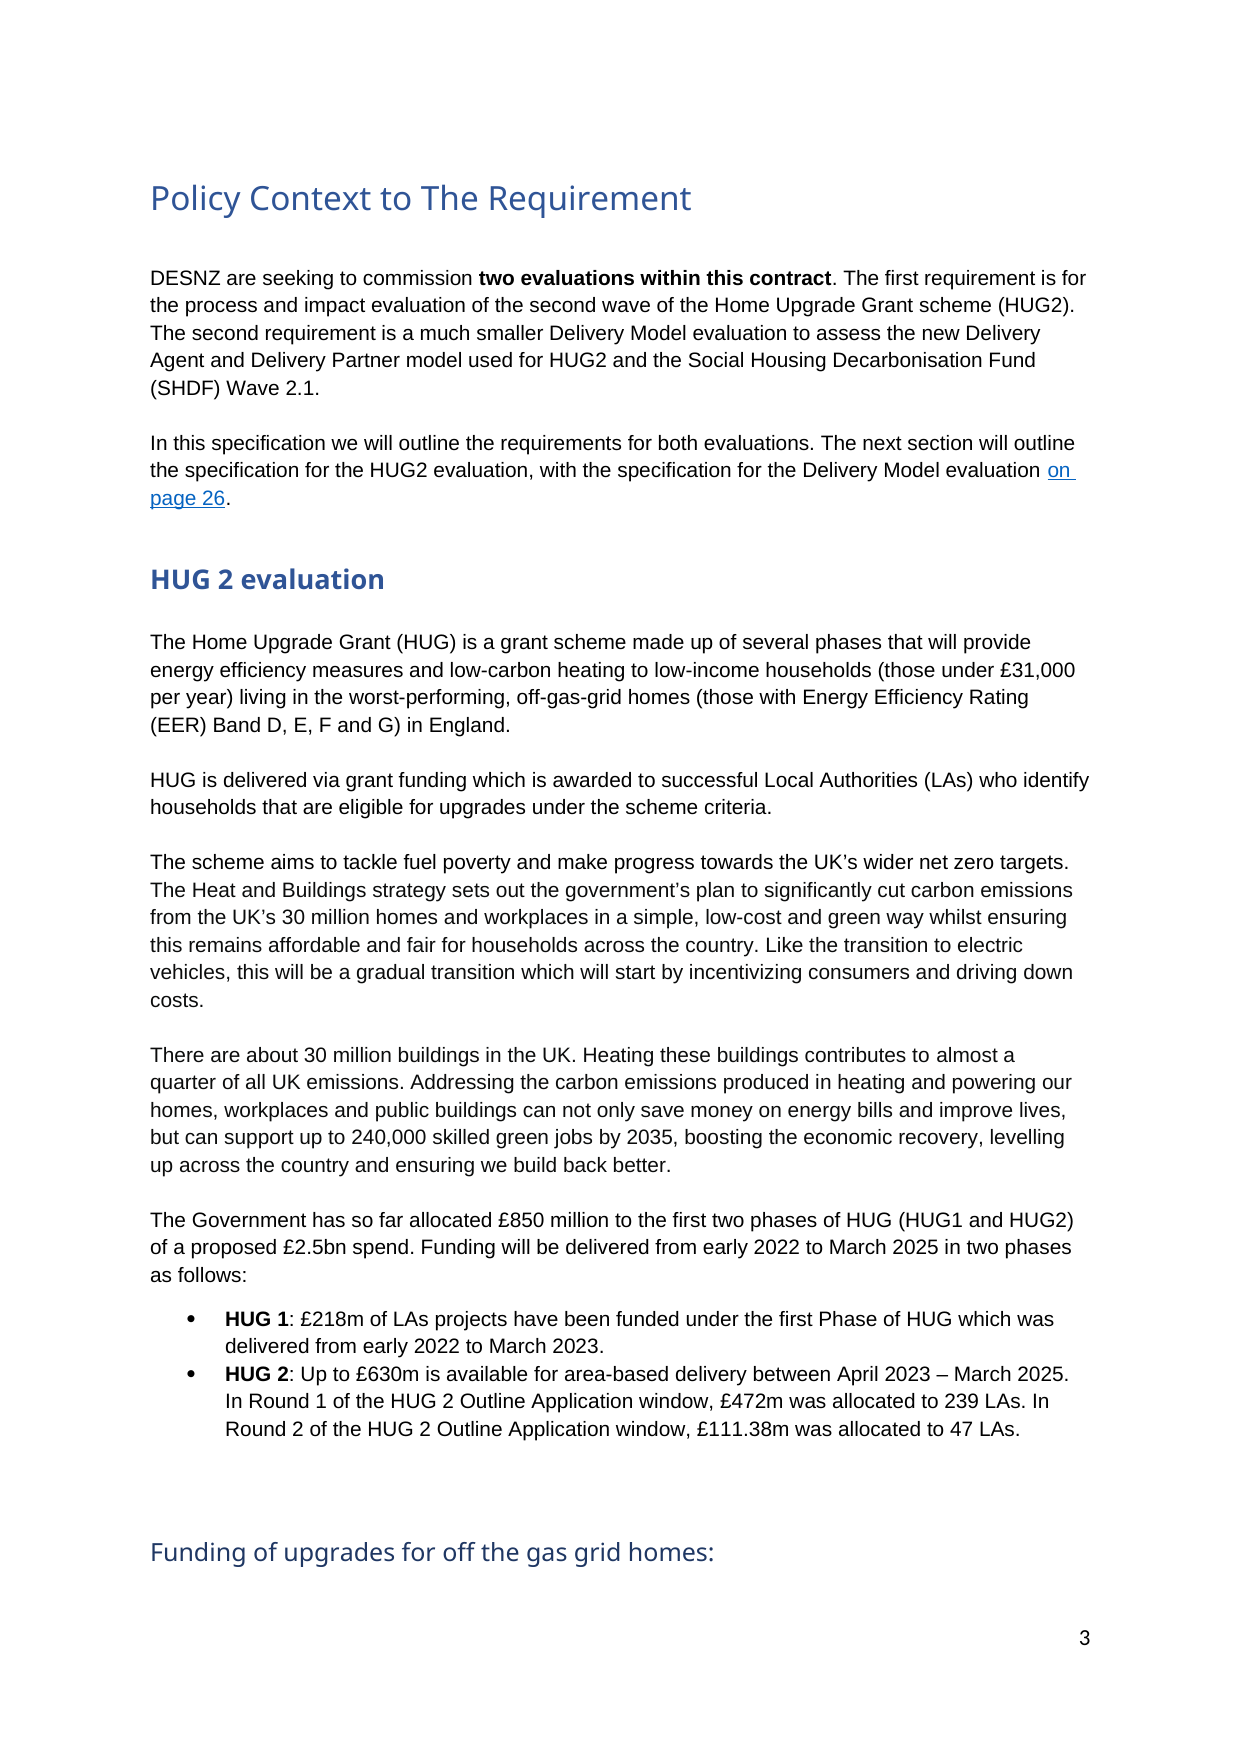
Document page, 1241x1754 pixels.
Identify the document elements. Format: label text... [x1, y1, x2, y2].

text HUG is delivered via grant funding which is awarded to successful Local Authorities (LAs) who identify households that are eligible for upgrades under the scheme criteria. [150, 767, 1090, 819]
list HUG 2: Up to £630m is available for area-based delivery between April 2023 – March 2025. In Round 1 of the HUG 2 Outline Application window, £472m was allocated to 239 LAs. In Round 2 of the HUG 2 Outline Application window, £111.38m was allocated to 47 LAs. [187, 1362, 1090, 1441]
text The Government has so far allocated £850 million to the first two phases of HUG (HUG1 and HUG2) of a proposed £2.5bn spend. Funding will be delivered from early 2022 to March 2025 in two phases as follows: [150, 1207, 1090, 1286]
text The scheme aims to tackle fuel poverty and make progress towards the UK’s wider net zero targets. [150, 850, 1090, 874]
text DESNZ are seeking to commission two evaluations within this contract. The first requirement is for the process and impact evaluation of the second wave of the Home Upgrade Grant scheme (HUG2). The second requirement is a much smaller Delivery Model evaluation to assess the new Delivery Agent and Delivery Partner model used for HUG2 and the Social Housing Decarbonisation Fund (SHDF) Wave 2.1. [150, 266, 1090, 400]
text The Heat and Buildings strategy sets out the government’s plan to significantly cut carbon emissions from the UK’s 30 million homes and workplaces in a simple, low-cost and green way whilst ensuring this remains affordable and fair for households across the country. Like the transition to electric vehicles, this will be a gradual transition which will start by incentivizing consumers and driving down costs. [150, 877, 1090, 1011]
list HUG 1: £218m of LAs projects have been funded under the first Phase of HUG which was delivered from early 2022 to March 2023. [187, 1307, 1090, 1358]
text There are about 30 million buildings in the UK. Heating these buildings contributes to almost a quarter of all UK emissions. Addressing the carbon emissions produced in heating and powering our homes, workplaces and public buildings can not only save money on energy bills and improve lives, but can support up to 240,000 skilled green jobs by 2035, boosting the economic recovery, levelling up across the country and ensuring we build back better. [150, 1042, 1090, 1176]
text The Home Upgrade Grant (HUG) is a grant scheme made up of several phases that will provide energy efficiency measures and low-carbon heating to low-income households (those under £31,000 per year) living in the worst-performing, off-gas-grid homes (those with Energy Efficiency Rating (EER) Band D, E, F and G) in England. [150, 630, 1090, 736]
subtitle HUG 2 evaluation [150, 560, 1090, 597]
text In this specification we will outline the requirements for both evaluations. The next section will outline the specification for the HUG2 evaluation, with the specification for the Delivery Model evaluation on page 26. [150, 431, 1090, 510]
subtitle Policy Context to The Requirement [150, 175, 1090, 220]
subtitle Funding of upgrades for off the gas grid homes: [150, 1534, 1090, 1568]
